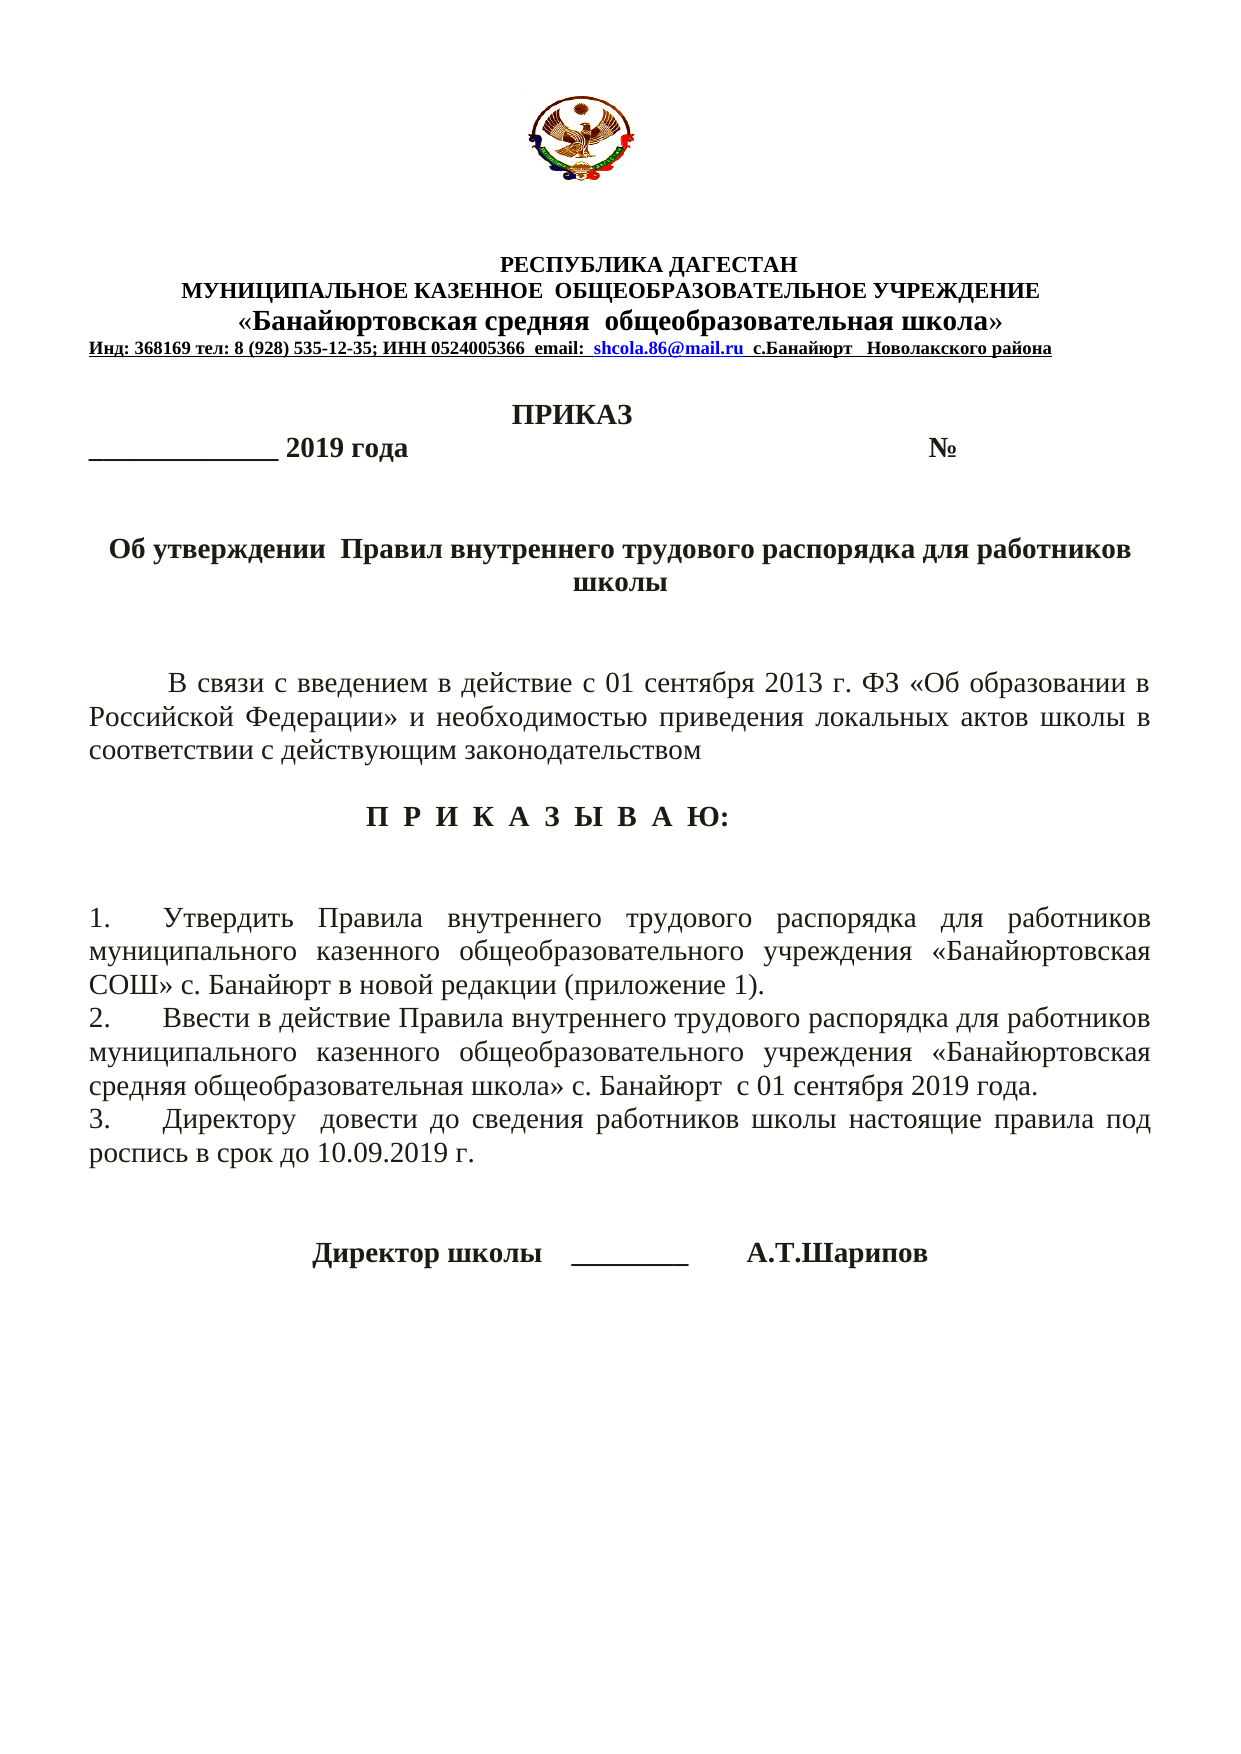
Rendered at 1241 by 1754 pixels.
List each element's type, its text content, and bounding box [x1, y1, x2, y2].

text В связи с введением в действие с 01 сентября 2013 г. ФЗ «Об образовании в Российской Федерации» и необходимостью приведения локальных актов школы в соответствии с действующим законодательством [89, 665, 1152, 766]
text «Банайюртовская средняя общеобразовательная школа» [89, 303, 1152, 337]
text Об утверждении Правил внутреннего трудового распорядка для работников школы [89, 531, 1152, 598]
text Директор школы ________ А.Т.Шарипов [89, 1235, 1152, 1269]
text 2. Ввести в действие Правила внутреннего трудового распорядка для работников муниципального казенного общеобразовательного учреждения «Банайюртовская средняя общеобразовательная школа» с. Банайюрт с 01 сентября 2019 года. [89, 1001, 1152, 1101]
text П Р И К А З Ы В А Ю: [89, 799, 1152, 833]
text 3. Директору довести до сведения работников школы настоящие правила под роспись в срок до 10.09.2019 г. [89, 1101, 1152, 1168]
text РЕСПУБЛИКА ДАГЕСТАН [89, 251, 1208, 277]
text _____________ 2019 года № [89, 430, 1152, 464]
text Инд: 368169 тел: 8 (928) 535-12-35; ИНН 0524005366 email: shcola.86@mail.ru с.Банайюрт Новолакского района [89, 337, 1152, 358]
text 1. Утвердить Правила внутреннего трудового распорядка для работников муниципального казенного общеобразовательного учреждения «Банайюртовская СОШ» с. Банайюрт в новой редакции (приложение 1). [89, 900, 1152, 1001]
text ПРИКАЗ [89, 397, 1152, 430]
text МУНИЦИПАЛЬНОЕ КАЗЕННОЕ ОБЩЕОБРАЗОВАТЕЛЬНОЕ УЧРЕЖДЕНИЕ [70, 277, 1152, 303]
